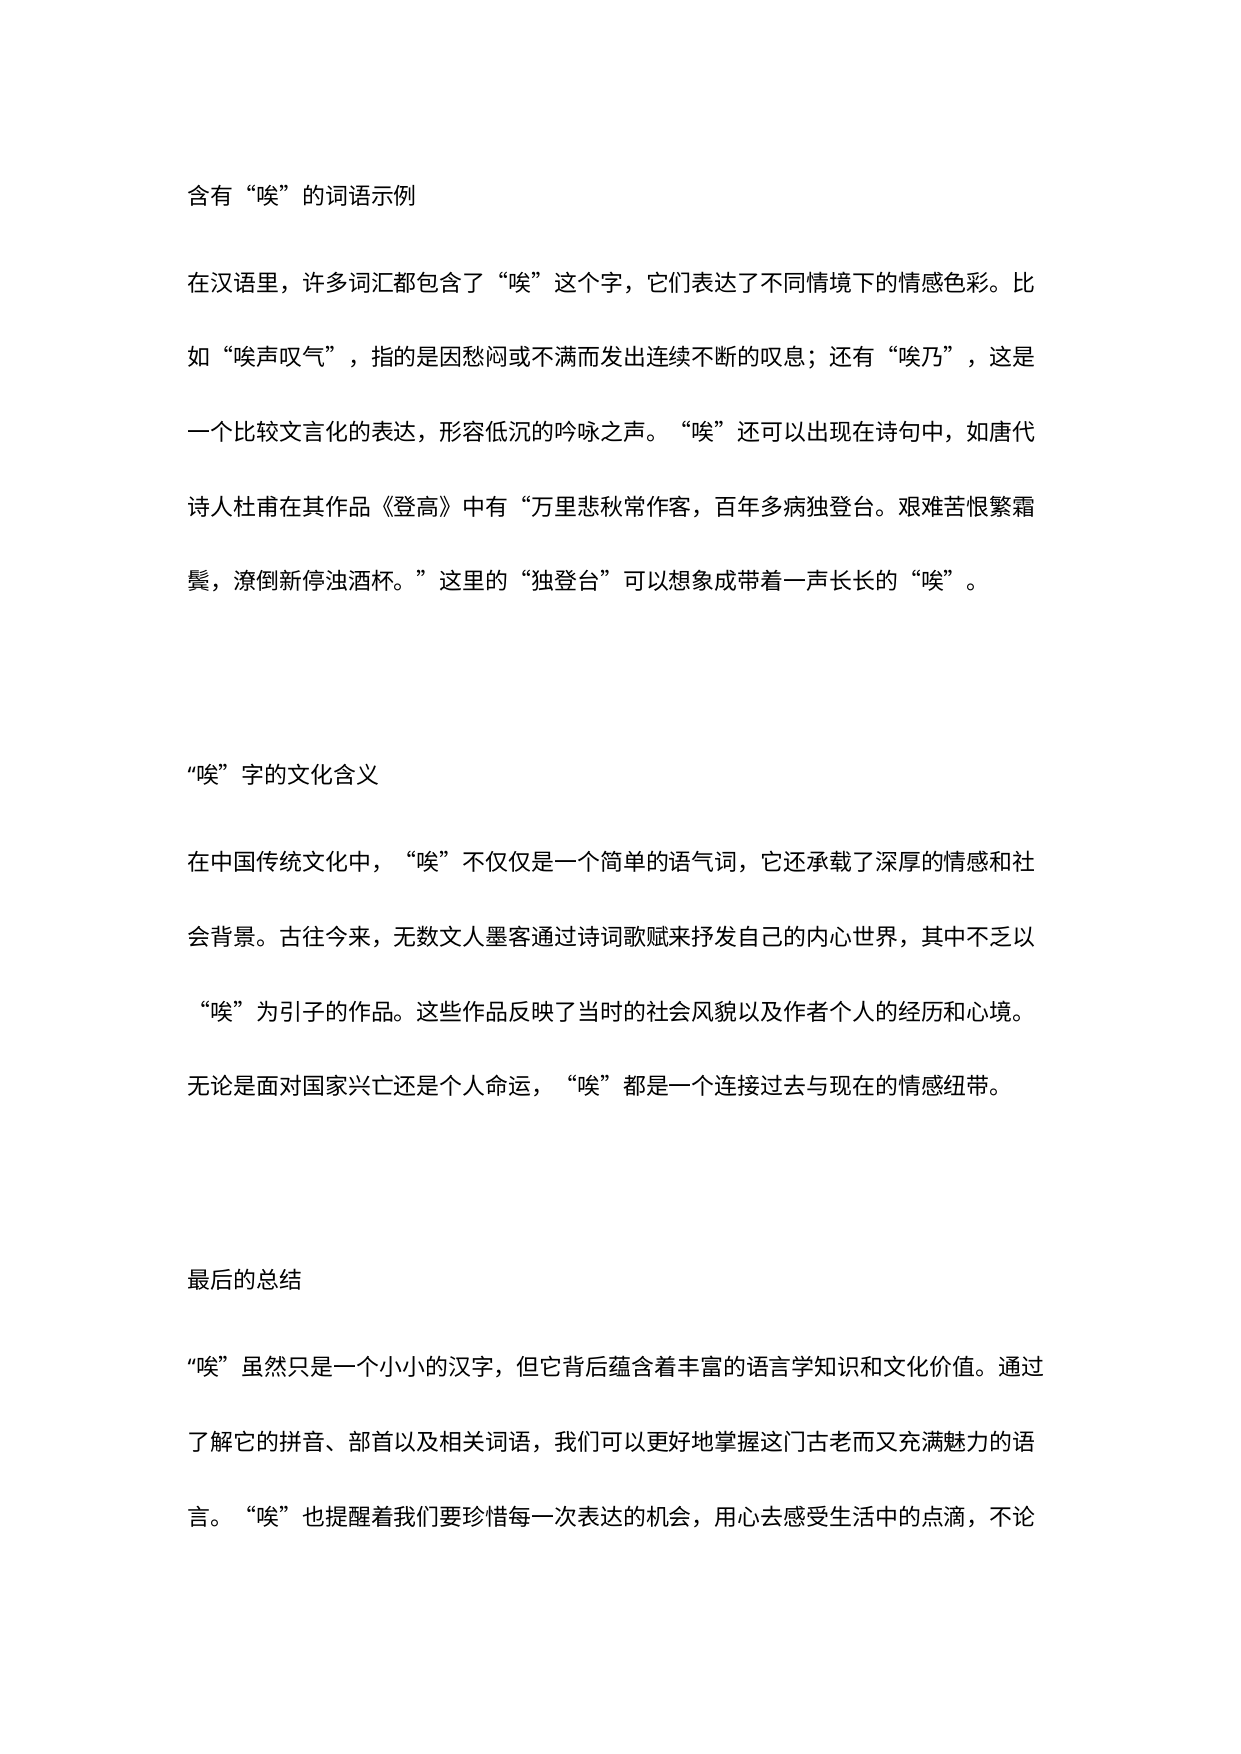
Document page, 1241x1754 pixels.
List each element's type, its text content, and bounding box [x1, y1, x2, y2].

text 最后的总结 [187, 1247, 1053, 1312]
text 含有“唉”的词语示例 [187, 162, 1053, 227]
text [187, 1333, 1053, 1547]
text 在中国传统文化中，“唉”不仅仅是一个简单的语气词，它还承载了深厚的情感和社会背景。古往今来，无数文人墨客通过诗词歌赋来抒发自己的内心世界，其中不乏以“唉”为引子的作品。这些作品反映了当时的社会风貌以及作者个人的经历和心境。无论是面对国家兴亡还是个人命运，“唉”都是一个连接过去与现在的情感纽带。 [187, 828, 1053, 1117]
text “唉”字的文化含义 [187, 742, 1053, 807]
text 在汉语里，许多词汇都包含了“唉”这个字，它们表达了不同情境下的情感色彩。比如“唉声叹气”，指的是因愁闷或不满而发出连续不断的叹息；还有“唉乃”，这是一个比较文言化的表达，形容低沉的吟咏之声。“唉”还可以出现在诗句中，如唐代诗人杜甫在其作品《登高》中有“万里悲秋常作客，百年多病独登台。艰难苦恨繁霜鬓，潦倒新停浊酒杯。”这里的“独登台”可以想象成带着一声长长的“唉”。 [187, 248, 1053, 612]
